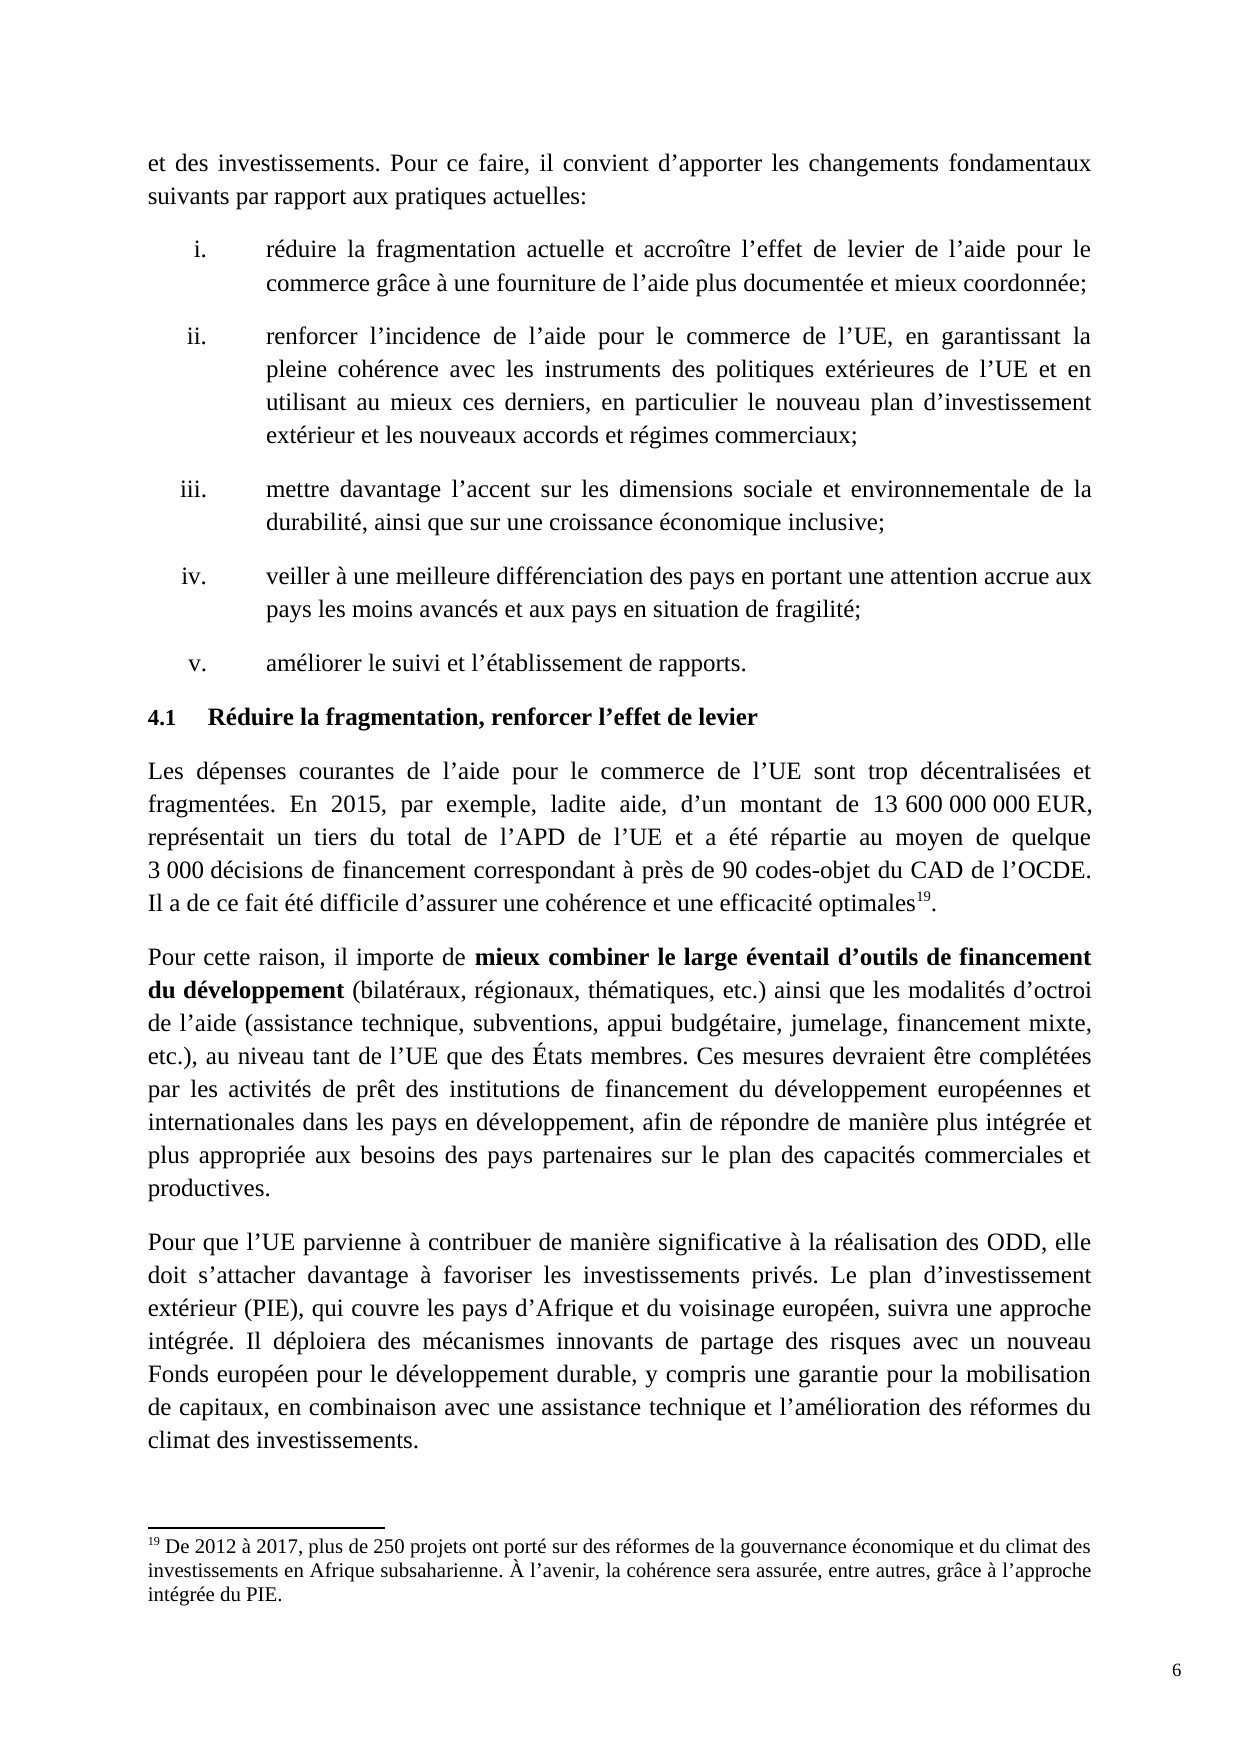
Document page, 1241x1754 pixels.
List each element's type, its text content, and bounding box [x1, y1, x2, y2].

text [148, 148, 1092, 209]
list mettre davantage l’accent sur les dimensions sociale et environnementale de la durabilité, ainsi que sur une croissance économique inclusive; [207, 474, 1092, 536]
list améliorer le suivi et l’établissement de rapports. [207, 648, 1092, 677]
list renforcer l’incidence de l’aide pour le commerce de l’UE, en garantissant la pleine cohérence avec les instruments des politiques extérieures de l’UE et en utilisant au mieux ces derniers, en particulier le nouveau plan d’investissement extérieur et les nouveaux accords et régimes commerciaux; [207, 321, 1092, 449]
text Pour que l’UE parvienne à contribuer de manière significative à la réalisation des ODD, elle doit s’attacher davantage à favoriser les investissements privés. Le plan d’investissement extérieur (PIE), qui couvre les pays d’Afrique et du voisinage européen, suivra une approche intégrée. Il déploiera des mécanismes innovants de partage des risques avec un nouveau Fonds européen pour le développement durable, y compris une garantie pour la mobilisation de capitaux, en combinaison avec une assistance technique et l’amélioration des réformes du climat des investissements. [148, 1227, 1092, 1454]
list veiller à une meilleure différenciation des pays en portant une attention accrue aux pays les moins avancés et aux pays en situation de fragilité; [207, 561, 1092, 623]
text Les dépenses courantes de l’aide pour le commerce de l’UE sont trop décentralisées et fragmentées. En 2015, par exemple, ladite aide, d’un montant de 13 600 000 000 EUR, représentait un tiers du total de l’APD de l’UE et a été répartie au moyen de quelque 3 000 décisions de financement correspondant à près de 90 codes-objet du CAD de l’OCDE. Il a de ce fait été difficile d’assurer une cohérence et une efficacité optimales. [148, 756, 1092, 917]
text Pour cette raison, il importe de mieux combiner le large éventail d’outils de financement du développement (bilatéraux, régionaux, thématiques, etc.) ainsi que les modalités d’octroi de l’aide (assistance technique, subventions, appui budgétaire, jumelage, financement mixte, etc.), au niveau tant de l’UE que des États membres. Ces mesures devraient être complétées par les activités de prêt des institutions de financement du développement européennes et internationales dans les pays en développement, afin de répondre de manière plus intégrée et plus appropriée aux besoins des pays partenaires sur le plan des capacités commerciales et productives. [148, 942, 1092, 1202]
subtitle Réduire la fragmentation, renforcer l’effet de levier [148, 702, 1092, 731]
list réduire la fragmentation actuelle et accroître l’effet de levier de l’aide pour le commerce grâce à une fourniture de l’aide plus documentée et mieux coordonnée; [207, 234, 1092, 296]
